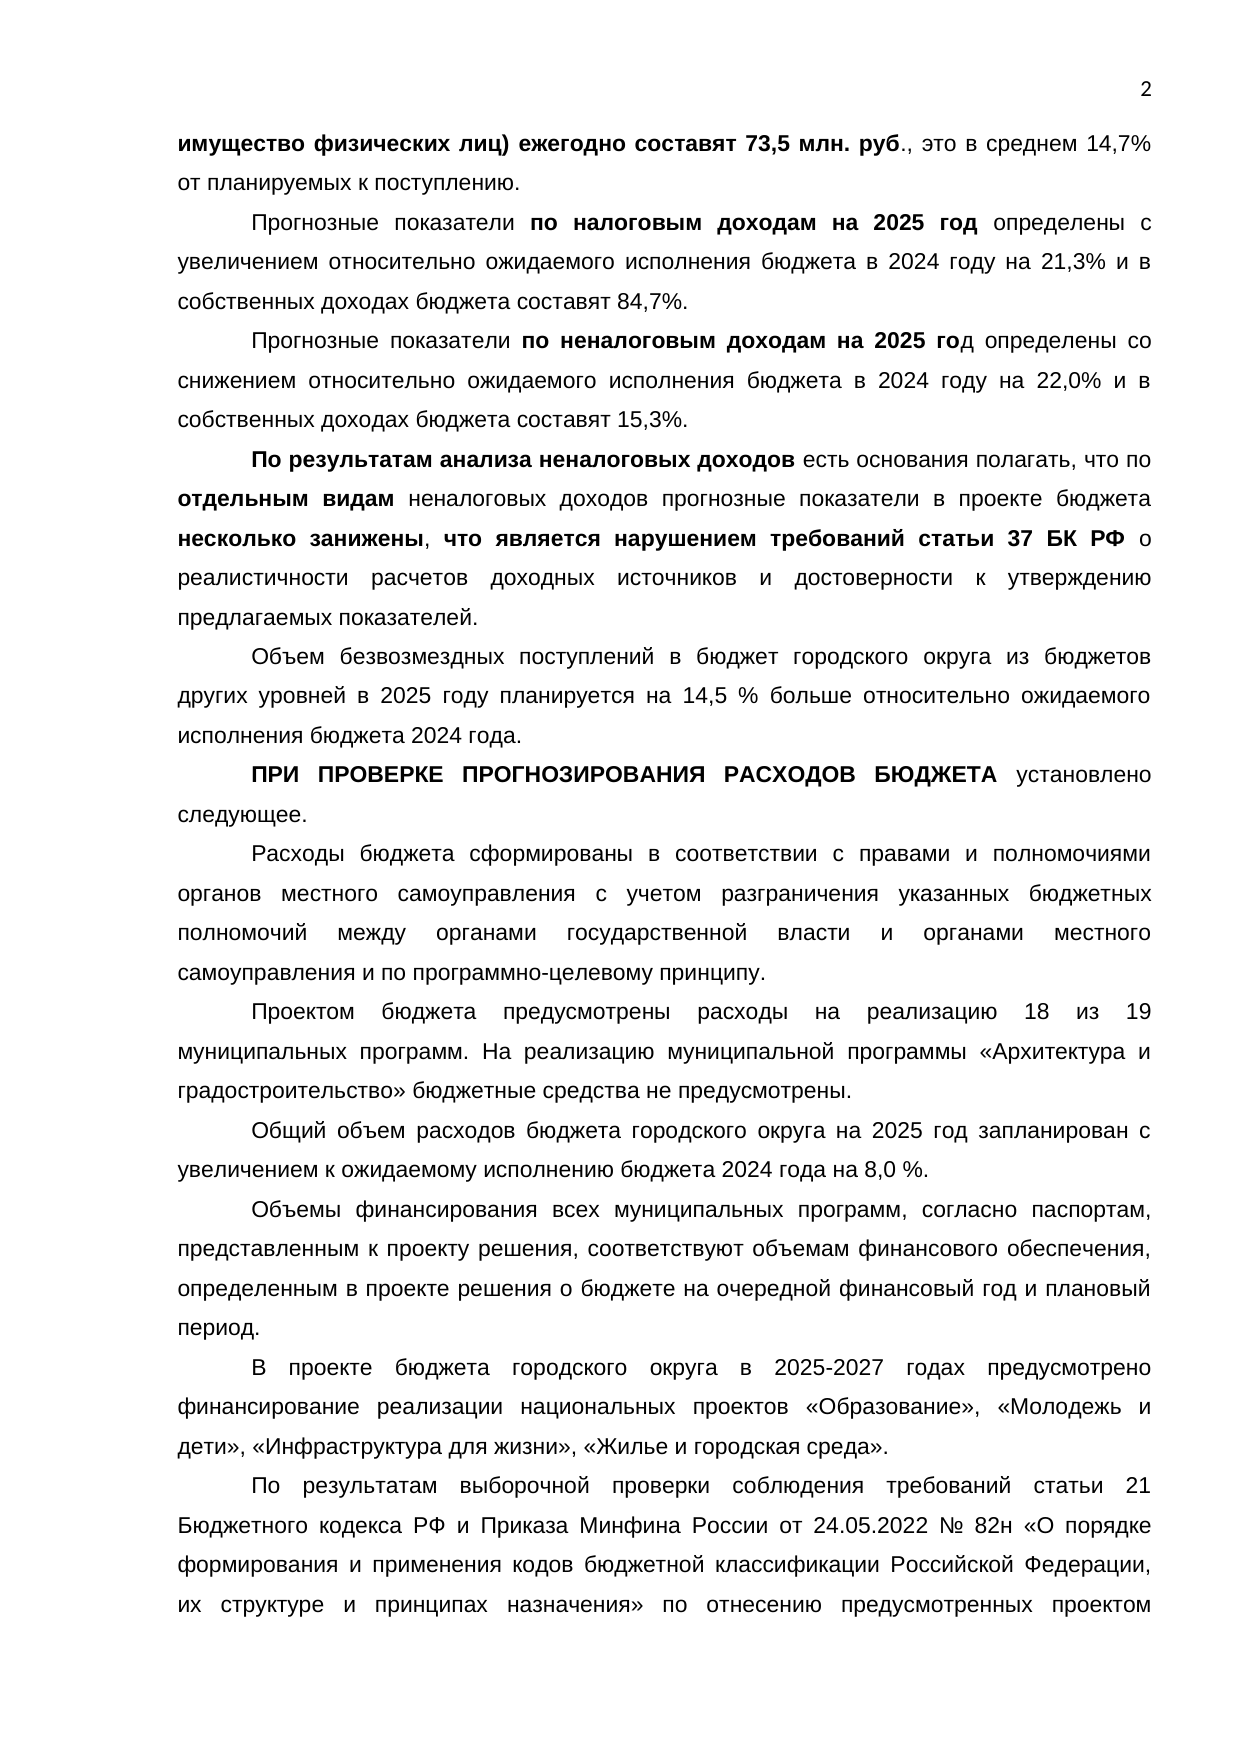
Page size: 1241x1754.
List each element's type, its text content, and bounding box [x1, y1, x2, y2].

text Объемы финансирования всех муниципальных программ, согласно паспортам, представленным к проекту решения, соответствуют объемам финансового обеспечения, определенным в проекте решения о бюджете на очередной финансовый год и плановый период. [177, 1196, 1152, 1341]
text Расходы бюджета сформированы в соответствии с правами и полномочиями органов местного самоуправления с учетом разграничения указанных бюджетных полномочий между органами государственной власти и органами местного самоуправления и по программно-целевому принципу. [177, 840, 1152, 985]
text Объем безвозмездных поступлений в бюджет городского округа из бюджетов других уровней в 2025 году планируется на 14,5 % больше относительно ожидаемого исполнения бюджета 2024 года. [177, 643, 1152, 748]
text Прогнозные показатели по неналоговым доходам на 2025 год определены со снижением относительно ожидаемого исполнения бюджета в 2024 году на 22,0% и в собственных доходах бюджета составят 15,3%. [177, 327, 1152, 432]
text Общий объем расходов бюджета городского округа на 2025 год запланирован с увеличением к ожидаемому исполнению бюджета 2024 года на 8,0 %. [177, 1117, 1152, 1183]
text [177, 130, 1152, 196]
text По результатам анализа неналоговых доходов есть основания полагать, что по отдельным видам неналоговых доходов прогнозные показатели в проекте бюджета несколько занижены, что является нарушением требований статьи 37 БК РФ о реалистичности расчетов доходных источников и достоверности к утверждению предлагаемых показателей. [177, 446, 1152, 630]
text Проектом бюджета предусмотрены расходы на реализацию 18 из 19 муниципальных программ. На реализацию муниципальной программы «Архитектура и градостроительство» бюджетные средства не предусмотрены. [177, 998, 1152, 1104]
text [177, 1472, 1152, 1617]
text Прогнозные показатели по налоговым доходам на 2025 год определены с увеличением относительно ожидаемого исполнения бюджета в 2024 году на 21,3% и в собственных доходах бюджета составят 84,7%. [177, 209, 1152, 314]
text ПРИ ПРОВЕРКЕ ПРОГНОЗИРОВАНИЯ РАСХОДОВ БЮДЖЕТА установлено следующее. [177, 761, 1152, 827]
text В проекте бюджета городского округа в 2025-2027 годах предусмотрено финансирование реализации национальных проектов «Образование», «Молодежь и дети», «Инфраструктура для жизни», «Жилье и городская среда». [177, 1354, 1152, 1459]
